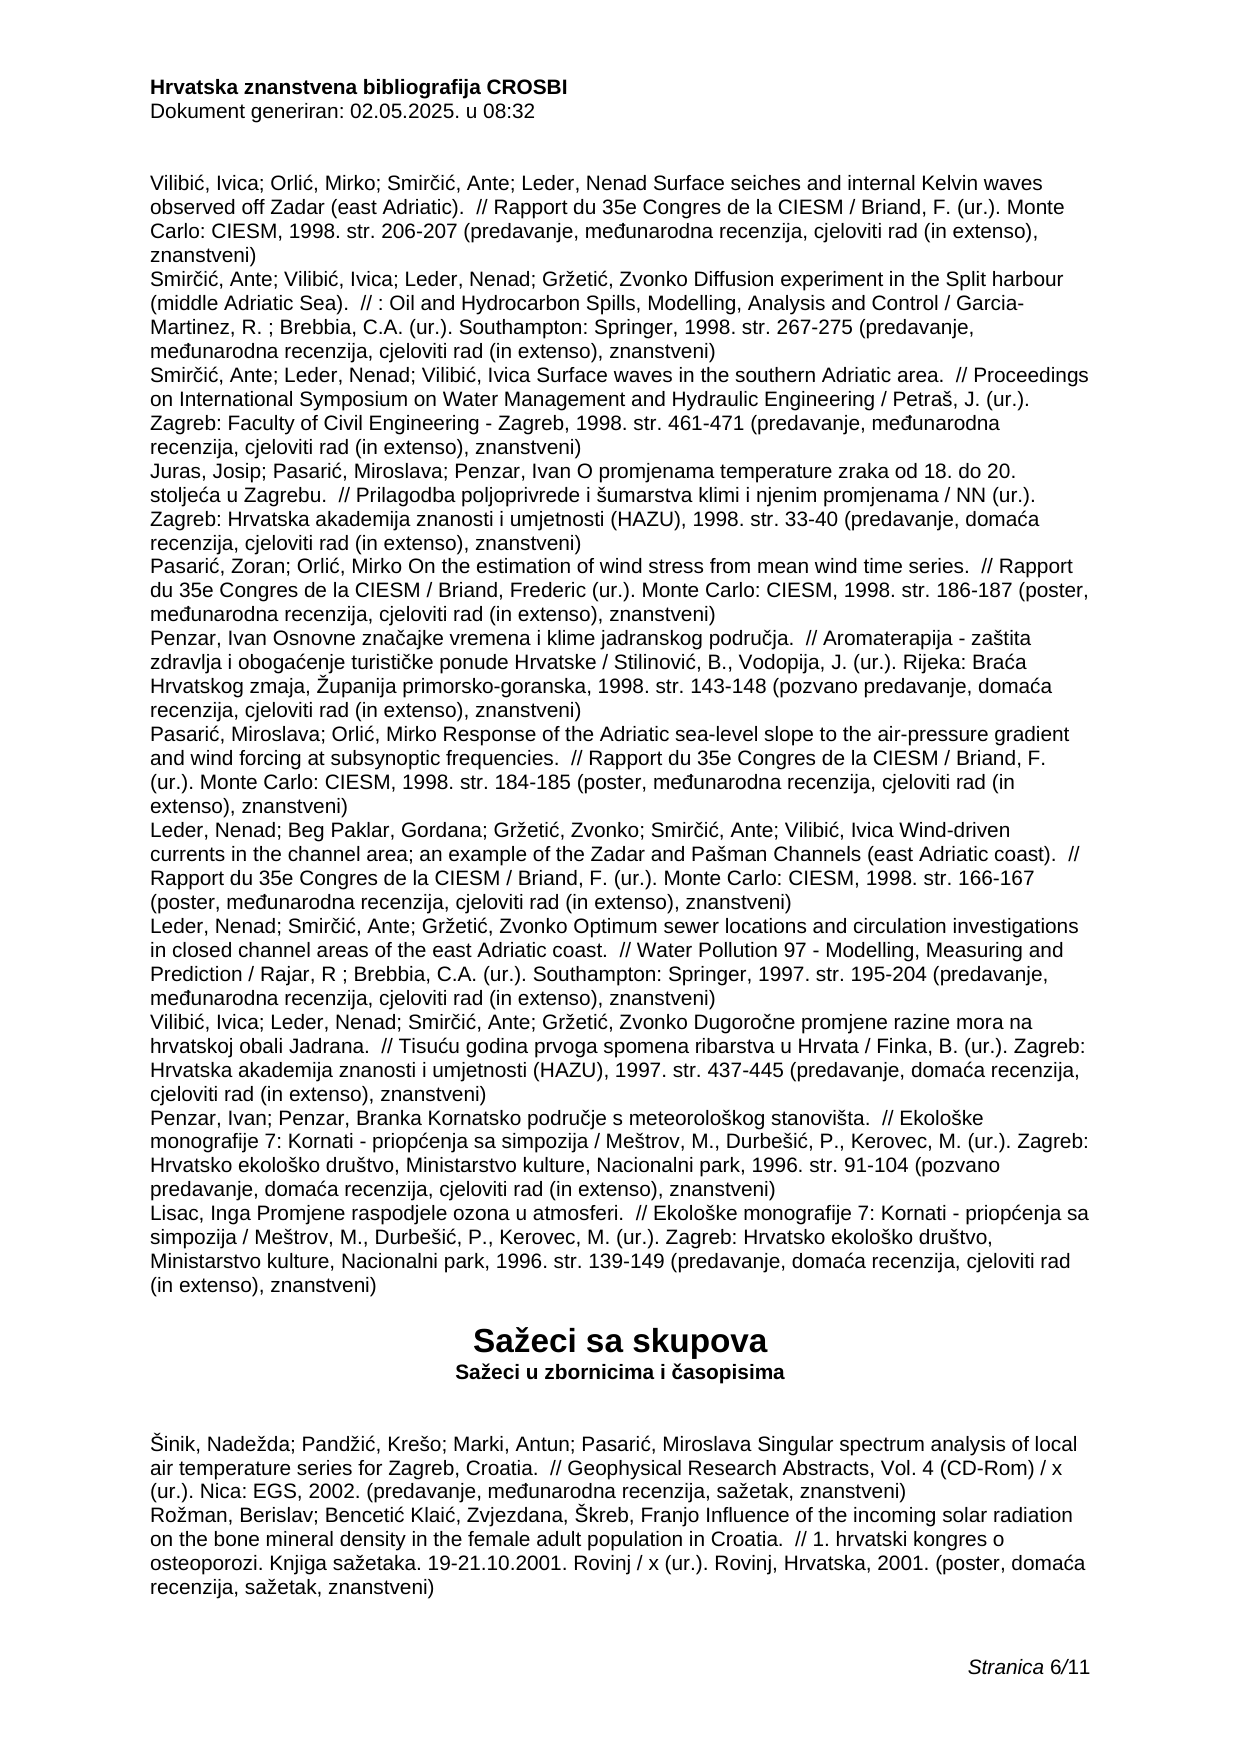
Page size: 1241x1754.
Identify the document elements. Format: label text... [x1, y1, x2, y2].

subtitle Sažeci sa skupova [150, 1321, 1090, 1359]
text Penzar, Ivan [150, 626, 1090, 722]
text Lisac, Inga [150, 1201, 1090, 1297]
text Vilibić, Ivica; Leder, Nenad; Smirčić, Ante; Gržetić, Zvonko [150, 1009, 1090, 1105]
text Pasarić, Miroslava; Orlić, Mirko [150, 722, 1090, 818]
text Leder, Nenad; Beg Paklar, Gordana; Gržetić, Zvonko; Smirčić, Ante; Vilibić, Ivica [150, 818, 1090, 914]
text Šinik, Nadežda; Pandžić, Krešo; Marki, Antun; Pasarić, Miroslava [150, 1431, 1090, 1503]
text Pasarić, Zoran; Orlić, Mirko [150, 554, 1090, 626]
text Smirčić, Ante; Leder, Nenad; Vilibić, Ivica [150, 363, 1090, 458]
text Vilibić, Ivica; Orlić, Mirko; Smirčić, Ante; Leder, Nenad [150, 171, 1090, 267]
text Leder, Nenad; Smirčić, Ante; Gržetić, Zvonko [150, 914, 1090, 1009]
text Smirčić, Ante; Vilibić, Ivica; Leder, Nenad; Gržetić, Zvonko [150, 267, 1090, 363]
subtitle Sažeci u zbornicima i časopisima [150, 1359, 1090, 1383]
text Penzar, Ivan; Penzar, Branka [150, 1105, 1090, 1201]
text Rožman, Berislav; Bencetić Klaić, Zvjezdana, Škreb, Franjo [150, 1503, 1090, 1599]
text Juras, Josip; Pasarić, Miroslava; Penzar, Ivan [150, 458, 1090, 554]
